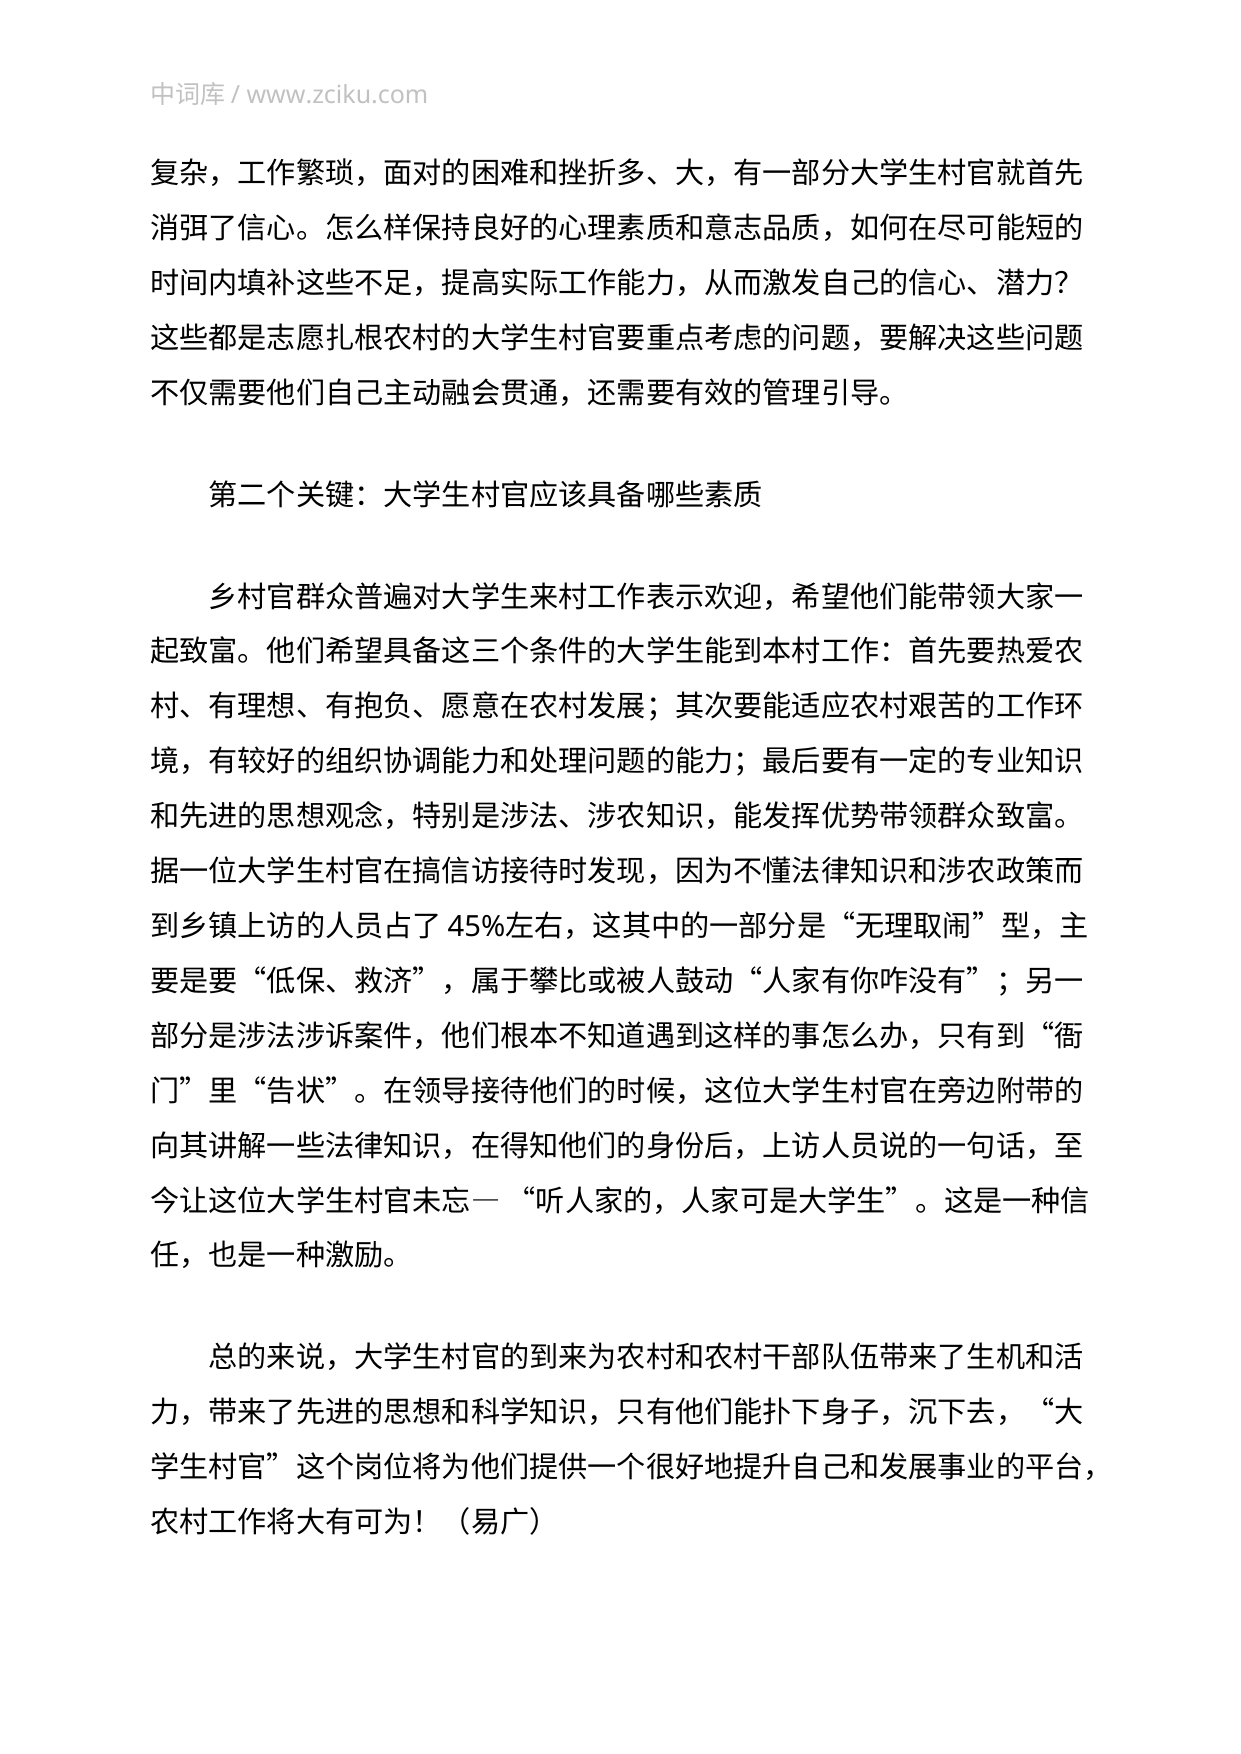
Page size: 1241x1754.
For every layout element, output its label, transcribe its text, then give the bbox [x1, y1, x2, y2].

text 乡村官群众普遍对大学生来村工作表示欢迎，希望他们能带领大家一起致富。他们希望具备这三个条件的大学生能到本村工作：首先要热爱农村、有理想、有抱负、愿意在农村发展；其次要能适应农村艰苦的工作环境，有较好的组织协调能力和处理问题的能力；最后要有一定的专业知识和先进的思想观念，特别是涉法、涉农知识，能发挥优势带领群众致富。据一位大学生村官在搞信访接待时发现，因为不懂法律知识和涉农政策而到乡镇上访的人员占了45%左右，这其中的一部分是“无理取闹”型，主要是要“低保、救济”，属于攀比或被人鼓动“人家有你咋没有”；另一部分是涉法涉诉案件，他们根本不知道遇到这样的事怎么办，只有到“衙门”里“告状”。在领导接待他们的时候，这位大学生村官在旁边附带的向其讲解一些法律知识，在得知他们的身份后，上访人员说的一句话，至今让这位大学生村官未忘— “听人家的，人家可是大学生”。这是一种信任，也是一种激励。 [150, 573, 1090, 1274]
text 第二个关键：大学生村官应该具备哪些素质 [150, 471, 1090, 514]
text 总的来说，大学生村官的到来为农村和农村干部队伍带来了生机和活力，带来了先进的思想和科学知识，只有他们能扑下身子，沉下去，“大学生村官”这个岗位将为他们提供一个很好地提升自己和发展事业的平台，农村工作将大有可为！（易广） [150, 1334, 1090, 1541]
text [150, 150, 1090, 412]
